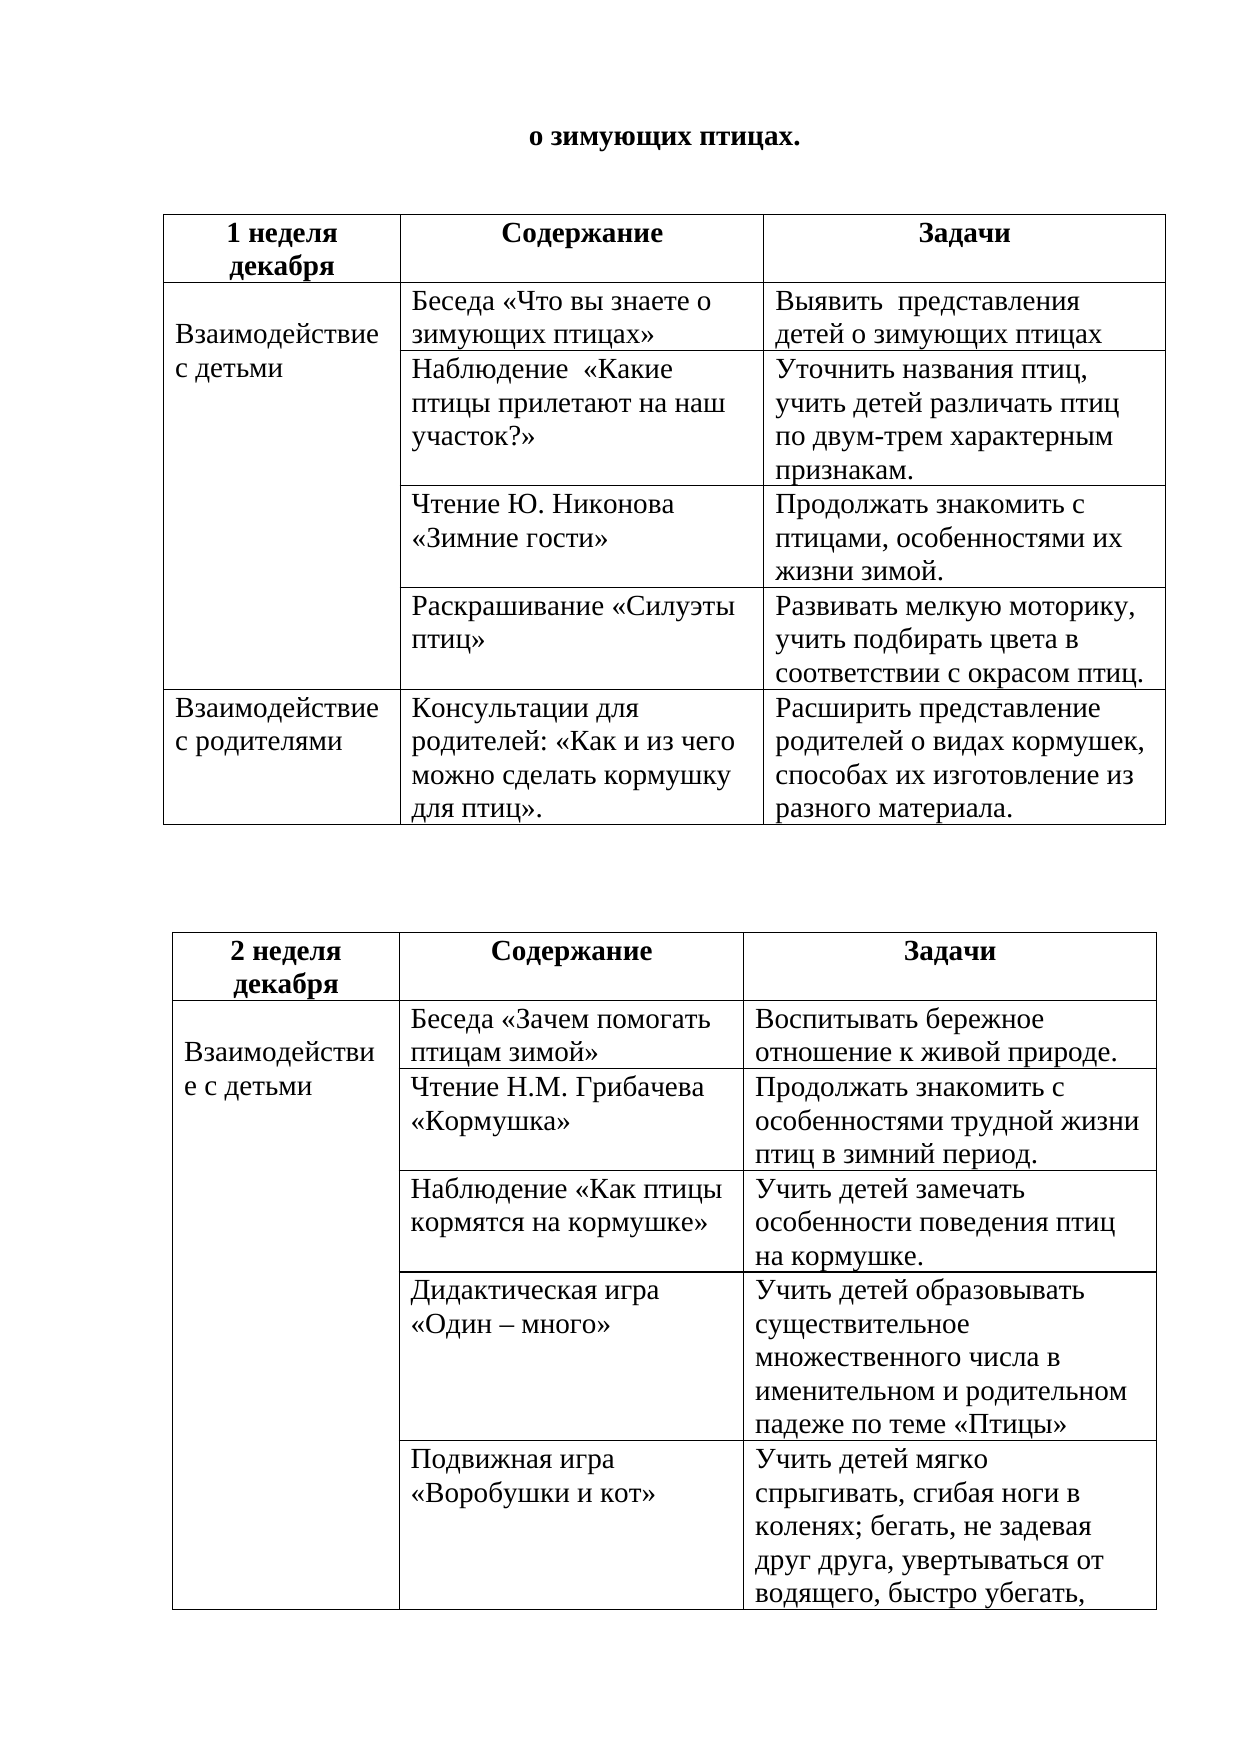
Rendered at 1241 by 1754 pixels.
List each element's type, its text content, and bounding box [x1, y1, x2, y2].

table_cell Учить детей образовывать существительное множественного числа в именительном и родительном падеже по теме «Птицы» [744, 1273, 1156, 1440]
table_cell Беседа «Зачем помогать птицам зимой» [400, 1001, 743, 1068]
table_header Содержание [400, 933, 743, 1000]
table_header Задачи [744, 933, 1156, 1000]
table_cell Воспитывать бережное отношение к живой природе. [744, 1001, 1156, 1068]
table_cell Беседа «Что вы знаете о зимующих птицах» [401, 283, 763, 350]
text о зимующих птицах. [177, 118, 1152, 152]
table_header Задачи [764, 215, 1165, 282]
table_cell Взаимодействие с детьми [164, 283, 400, 689]
table_cell Консультации для родителей: «Как и из чего можно сделать кормушку для птиц». [401, 690, 763, 824]
table_cell Учить детей замечать особенности поведения птиц на кормушке. [744, 1171, 1156, 1271]
table_cell Чтение Ю. Никонова «Зимние гости» [401, 486, 763, 587]
table_cell Продолжать знакомить с особенностями трудной жизни птиц в зимний период. [744, 1069, 1156, 1170]
table_cell Продолжать знакомить с птицами, особенностями их жизни зимой. [764, 486, 1165, 587]
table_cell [400, 1441, 743, 1609]
table_cell Взаимодействие с родителями [164, 690, 400, 824]
table_header Содержание [401, 215, 763, 282]
table_header 1 неделя декабря [164, 215, 400, 282]
table_cell Расширить представление родителей о видах кормушек, способах их изготовление из разного материала. [764, 690, 1165, 824]
table_cell Наблюдение «Какие птицы прилетают на наш участок?» [401, 351, 763, 485]
table_cell Выявить представления детей о зимующих птицах [764, 283, 1165, 350]
table_header 2 неделя декабря [173, 933, 399, 1000]
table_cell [744, 1441, 1156, 1609]
table_cell Дидактическая игра «Один – много» [400, 1273, 743, 1440]
table_cell Уточнить названия птиц, учить детей различать птиц по двум-трем характерным признакам. [764, 351, 1165, 485]
table_cell Раскрашивание «Силуэты птиц» [401, 588, 763, 689]
table_cell Взаимодействие с детьми [173, 1001, 399, 1609]
table_cell Развивать мелкую моторику, учить подбирать цвета в соответствии с окрасом птиц. [764, 588, 1165, 689]
table_cell Наблюдение «Как птицы кормятся на кормушке» [400, 1171, 743, 1271]
table_cell Чтение Н.М. Грибачева «Кормушка» [400, 1069, 743, 1170]
